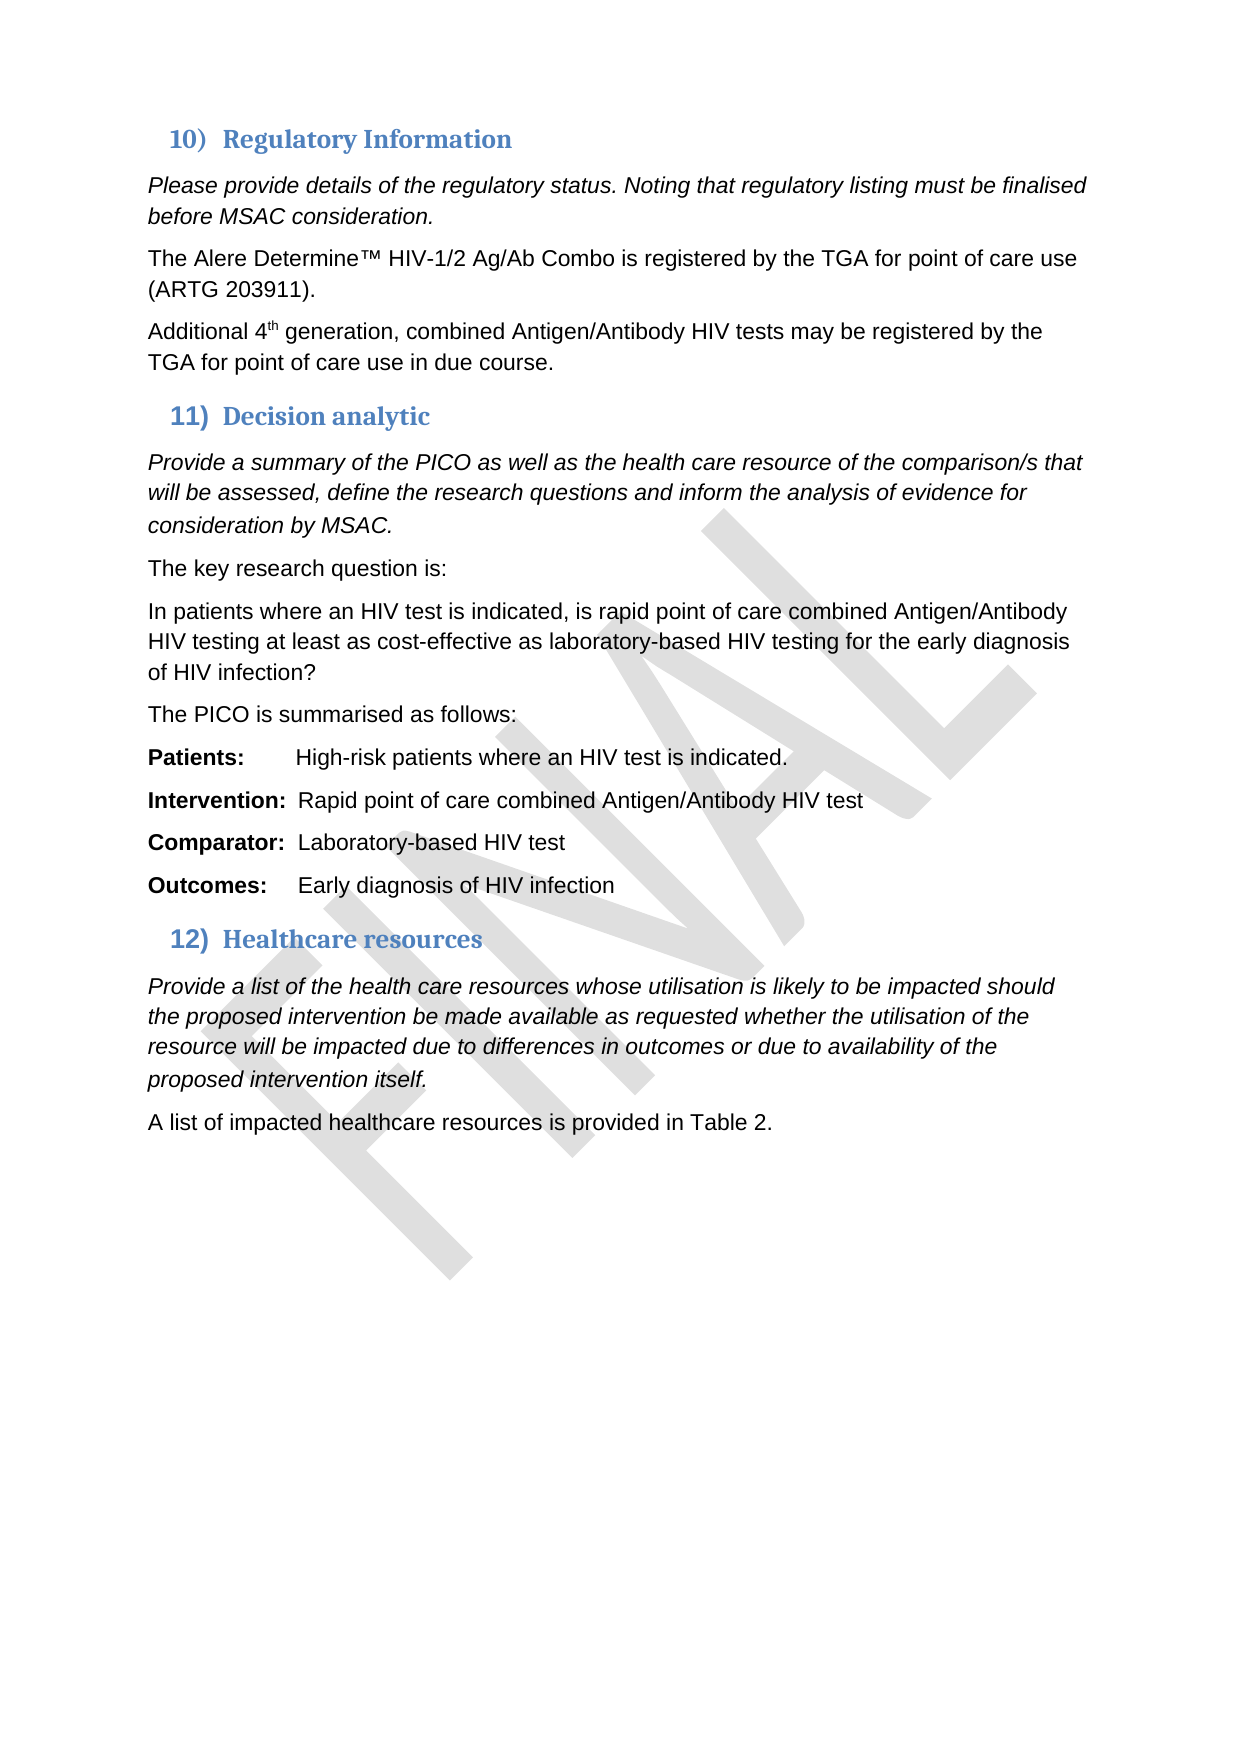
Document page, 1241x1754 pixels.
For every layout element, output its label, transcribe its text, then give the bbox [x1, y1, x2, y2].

text Comparator: Laboratory-based HIV test [148, 829, 1090, 856]
text The Alere Determine™ HIV-1/2 Ag/Ab Combo is registered by the TGA for point of care use (ARTG 203911). [148, 245, 1090, 302]
text A list of impacted healthcare resources is provided in Table 2. [148, 1109, 1090, 1136]
subtitle Decision analytic [170, 399, 1090, 432]
text The PICO is summarised as follows: [148, 701, 1090, 728]
text Patients: High-risk patients where an HIV test is indicated. [148, 744, 1090, 770]
text Please provide details of the regulatory status. Noting that regulatory listing must be finalised before MSAC consideration. [148, 172, 1090, 229]
text Outcomes: Early diagnosis of HIV infection [148, 872, 1090, 898]
text In patients where an HIV test is indicated, is rapid point of care combined Antigen/Antibody HIV testing at least as cost-effective as laboratory-based HIV testing for the early diagnosis of HIV infection? [148, 598, 1090, 685]
text Intervention: Rapid point of care combined Antigen/Antibody HIV test [148, 787, 1090, 813]
text Additional 4th generation, combined Antigen/Antibody HIV tests may be registered by the TGA for point of care use in due course. [148, 318, 1090, 375]
subtitle Regulatory Information [170, 124, 1090, 155]
text Provide a list of the health care resources whose utilisation is likely to be impacted should the proposed intervention be made available as requested whether the utilisation of the resource will be impacted due to differences in outcomes or due to availability of the proposed intervention itself. [148, 973, 1090, 1092]
text The key research question is: [148, 555, 1090, 582]
subtitle Healthcare resources [170, 923, 1090, 955]
text Provide a summary of the PICO as well as the health care resource of the comparison/s that will be assessed, define the research questions and inform the analysis of evidence for consideration by MSAC. [148, 449, 1090, 539]
